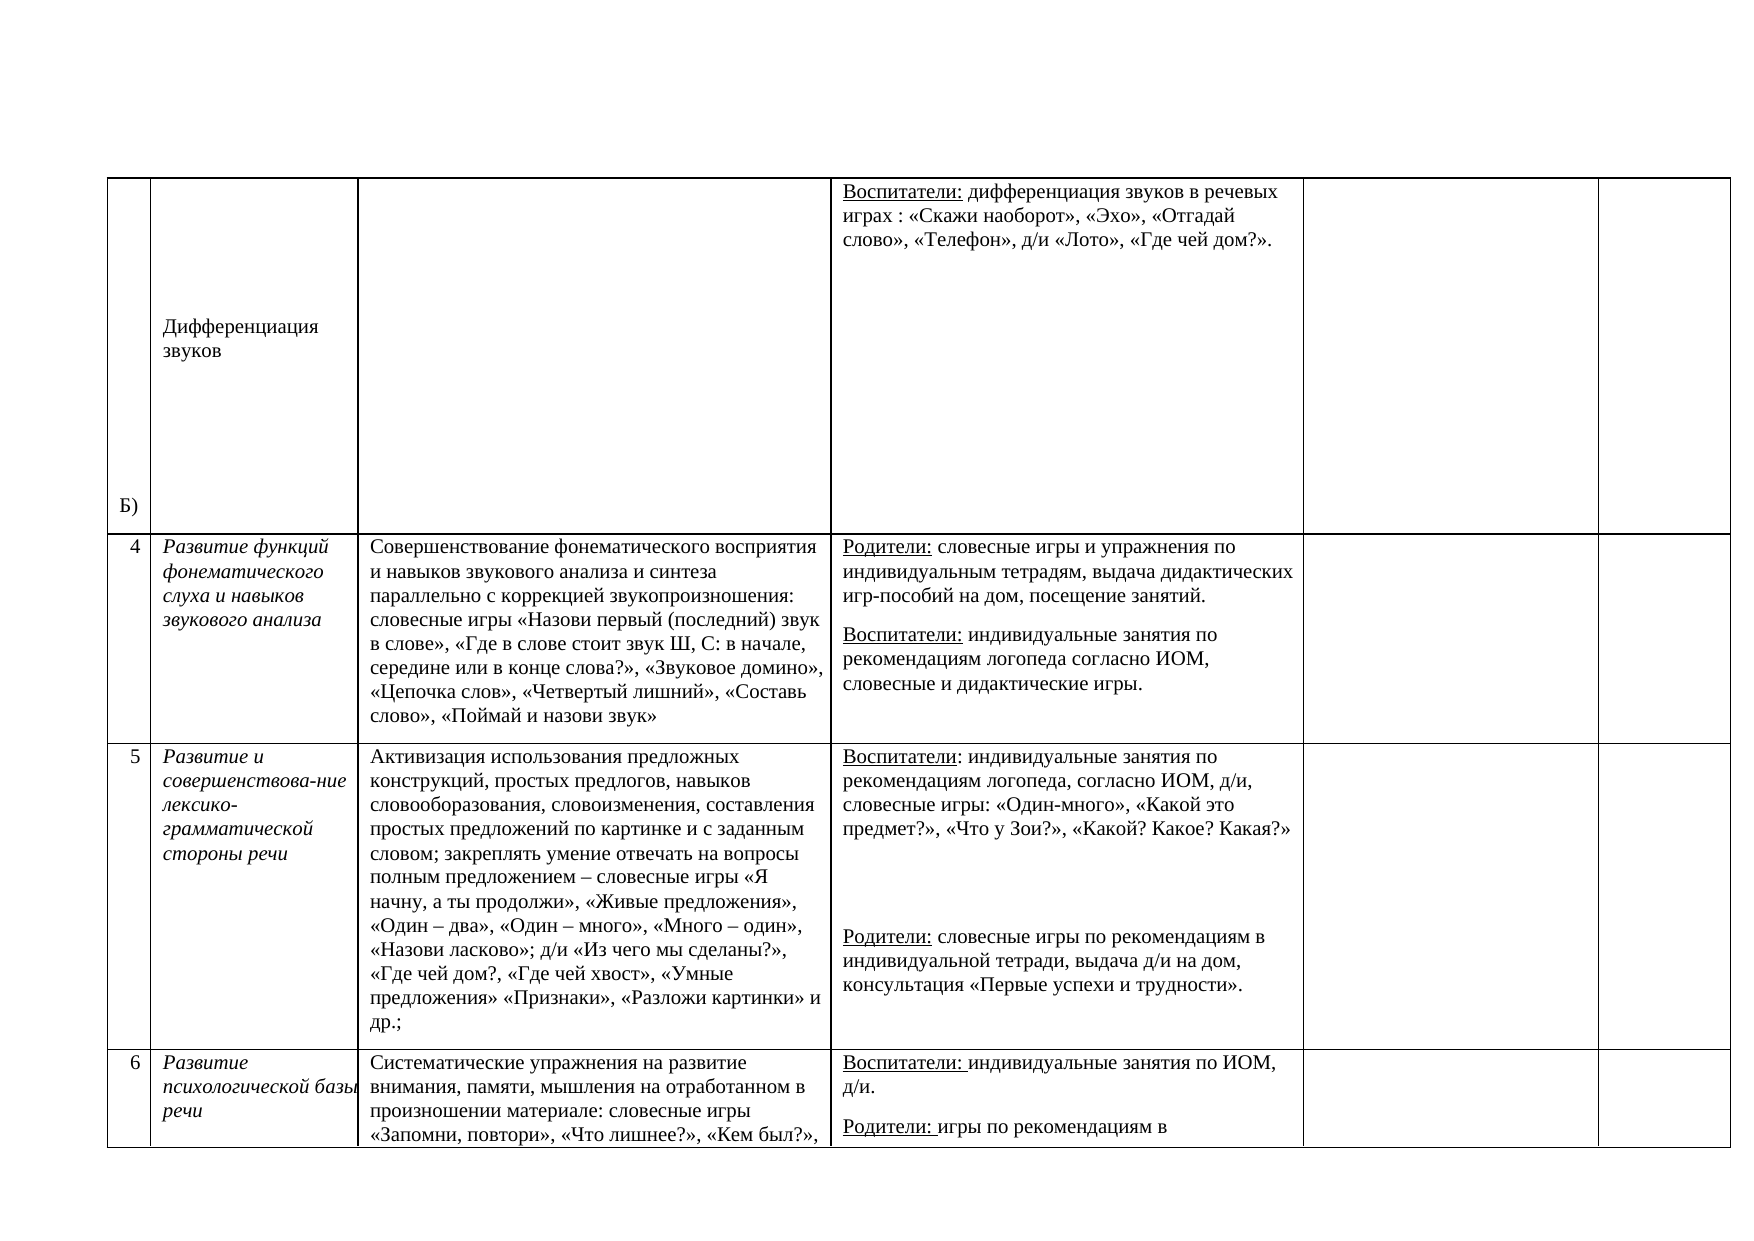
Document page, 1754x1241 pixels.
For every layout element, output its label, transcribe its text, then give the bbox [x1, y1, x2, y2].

table_cell [1304, 535, 1598, 743]
table_cell [1304, 744, 1598, 1048]
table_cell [359, 179, 830, 533]
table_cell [151, 179, 357, 533]
table_cell Родители: словесные игры и упражнения по индивидуальным тетрадям, выдача дидактических игр-пособий на дом, посещение занятий. Воспитатели: индивидуальные занятия по рекомендациям логопеда согласно ИОМ, словесные и дидактические игры. [832, 535, 1303, 743]
table_cell [1304, 1050, 1598, 1146]
table_cell 5 [108, 744, 150, 1048]
table_cell Совершенствование фонематического восприятия и навыков звукового анализа и синтеза параллельно с коррекцией звукопроизношения: словесные игры «Назови первый (последний) звук в слове», «Где в слове стоит звук Ш, С: в начале, середине или в конце слова?», «Звуковое домино», «Цепочка слов», «Четвертый лишний», «Составь слово», «Поймай и назови звук» [359, 535, 830, 743]
table_cell 3. А) Б) [108, 179, 150, 533]
table_cell Воспитатели: индивидуальные занятия по рекомендациям логопеда, согласно ИОМ, д/и, словесные игры: «Один-много», «Какой это предмет?», «Что у Зои?», «Какой? Какое? Какая?» Родители: словесные игры по рекомендациям в индивидуальной тетради, выдача д/и на дом, консультация «Первые успехи и трудности». [832, 744, 1303, 1048]
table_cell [832, 179, 1303, 533]
table_cell Активизация использования предложных конструкций, простых предлогов, навыков словооборазования, словоизменения, составления простых предложений по картинке и с заданным словом; закреплять умение отвечать на вопросы полным предложением – словесные игры «Я начну, а ты продолжи», «Живые предложения», «Один – два», «Один – много», «Много – один», «Назови ласково»; д/и «Из чего мы сделаны?», «Где чей дом?, «Где чей хвост», «Умные предложения» «Признаки», «Разложи картинки» и др.; [359, 744, 830, 1048]
table_cell 4 [108, 535, 150, 743]
table_cell [1304, 179, 1598, 533]
table_cell [1599, 1050, 1730, 1146]
table_cell Развитие функций фонематического слуха и навыков звукового анализа [151, 535, 357, 743]
table_cell [1599, 535, 1730, 743]
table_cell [359, 1050, 830, 1146]
table_cell [1599, 744, 1730, 1048]
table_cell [151, 1050, 357, 1146]
table_cell [1599, 179, 1730, 533]
table_cell 6 [108, 1050, 150, 1146]
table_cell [832, 1050, 1303, 1146]
table_cell Развитие и совершенствова-ние лексико-грамматической стороны речи [151, 744, 357, 1048]
